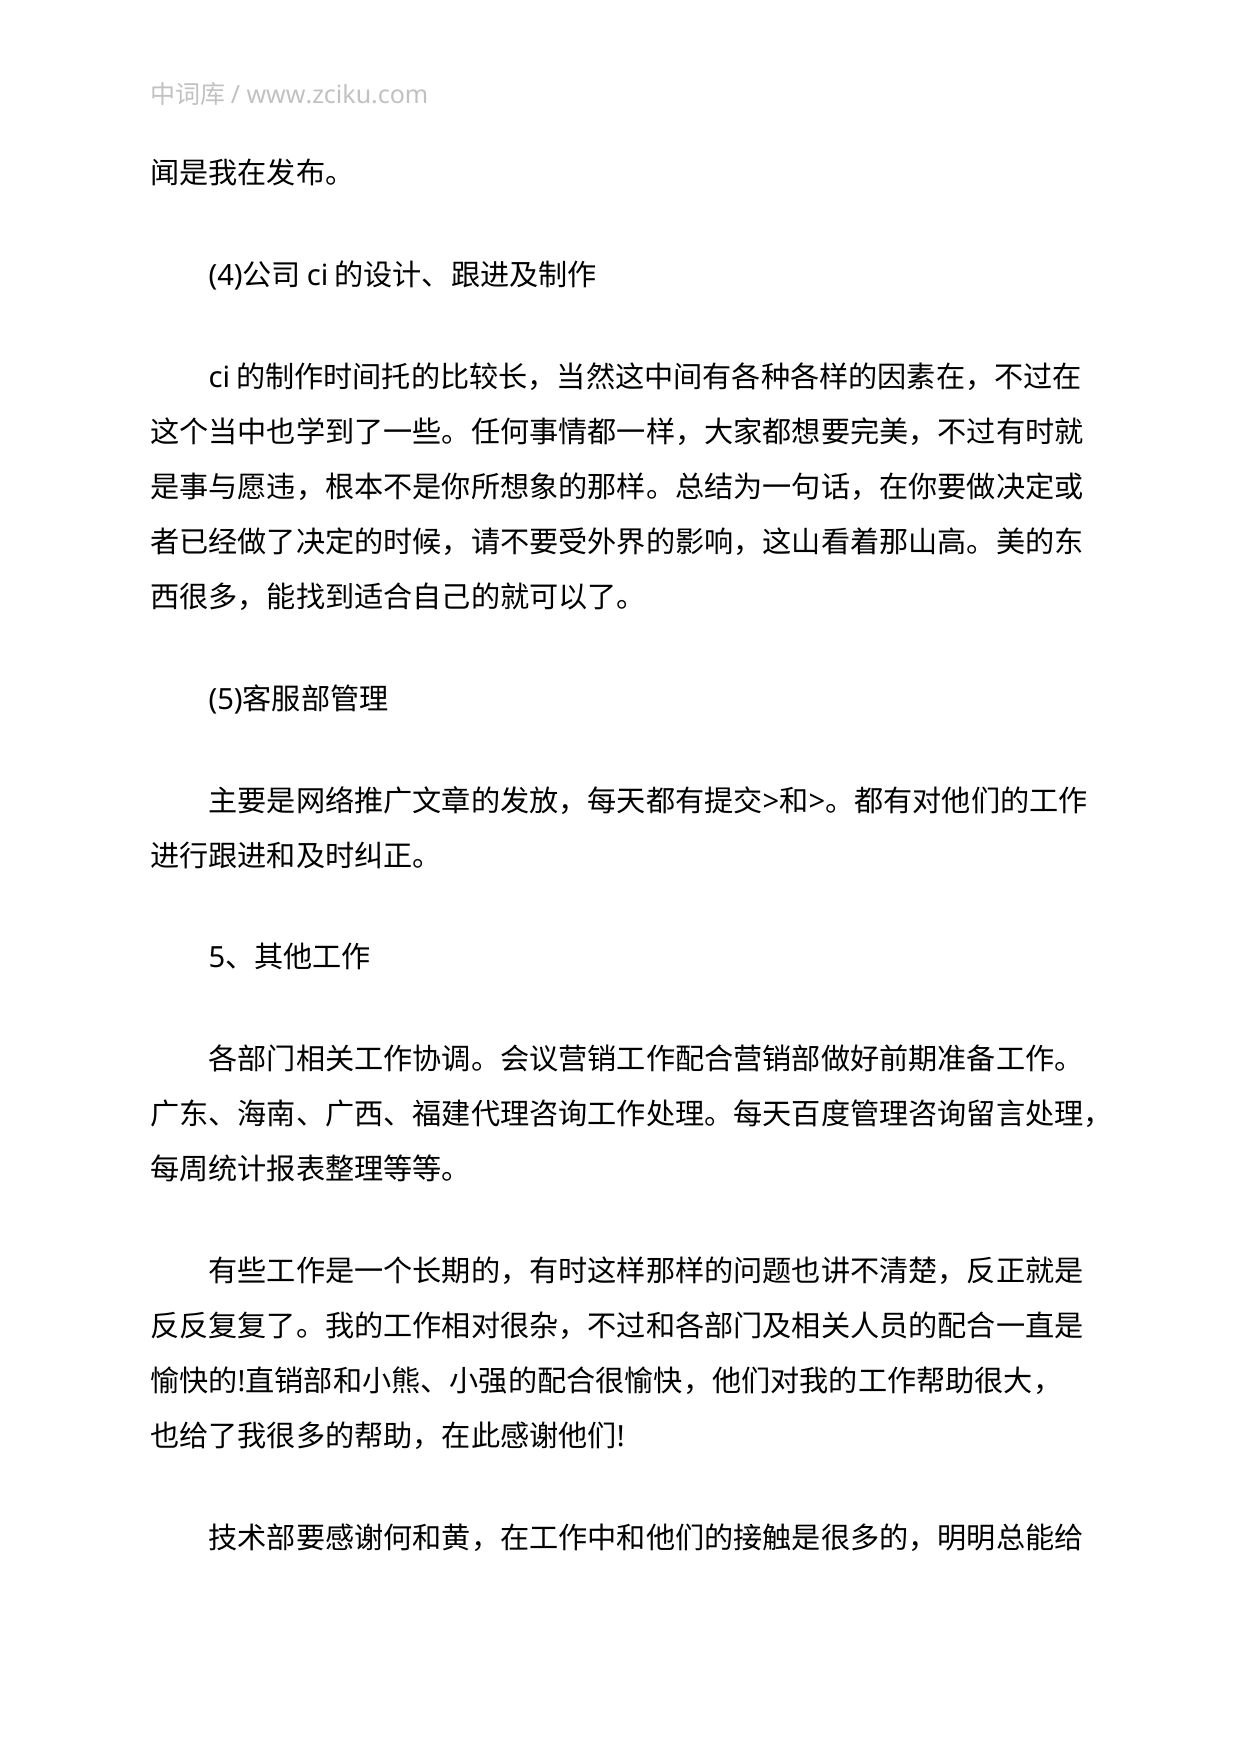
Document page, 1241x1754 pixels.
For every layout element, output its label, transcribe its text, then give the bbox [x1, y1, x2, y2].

text 5、其他工作 [150, 934, 1090, 976]
text (5)客服部管理 [150, 675, 1090, 718]
text (4)公司ci的设计、跟进及制作 [150, 252, 1090, 294]
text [150, 1514, 1090, 1557]
text 主要是网络推广文章的发放，每天都有提交>和>。都有对他们的工作进行跟进和及时纠正。 [150, 777, 1090, 874]
text 各部门相关工作协调。会议营销工作配合营销部做好前期准备工作。广东、海南、广西、福建代理咨询工作处理。每天百度管理咨询留言处理，每周统计报表整理等等。 [150, 1036, 1090, 1188]
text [150, 150, 1090, 192]
text 有些工作是一个长期的，有时这样那样的问题也讲不清楚，反正就是反反复复了。我的工作相对很杂，不过和各部门及相关人员的配合一直是愉快的!直销部和小熊、小强的配合很愉快，他们对我的工作帮助很大，也给了我很多的帮助，在此感谢他们! [150, 1247, 1090, 1455]
text ci的制作时间托的比较长，当然这中间有各种各样的因素在，不过在这个当中也学到了一些。任何事情都一样，大家都想要完美，不过有时就是事与愿违，根本不是你所想象的那样。总结为一句话，在你要做决定或者已经做了决定的时候，请不要受外界的影响，这山看着那山高。美的东西很多，能找到适合自己的就可以了。 [150, 354, 1090, 616]
